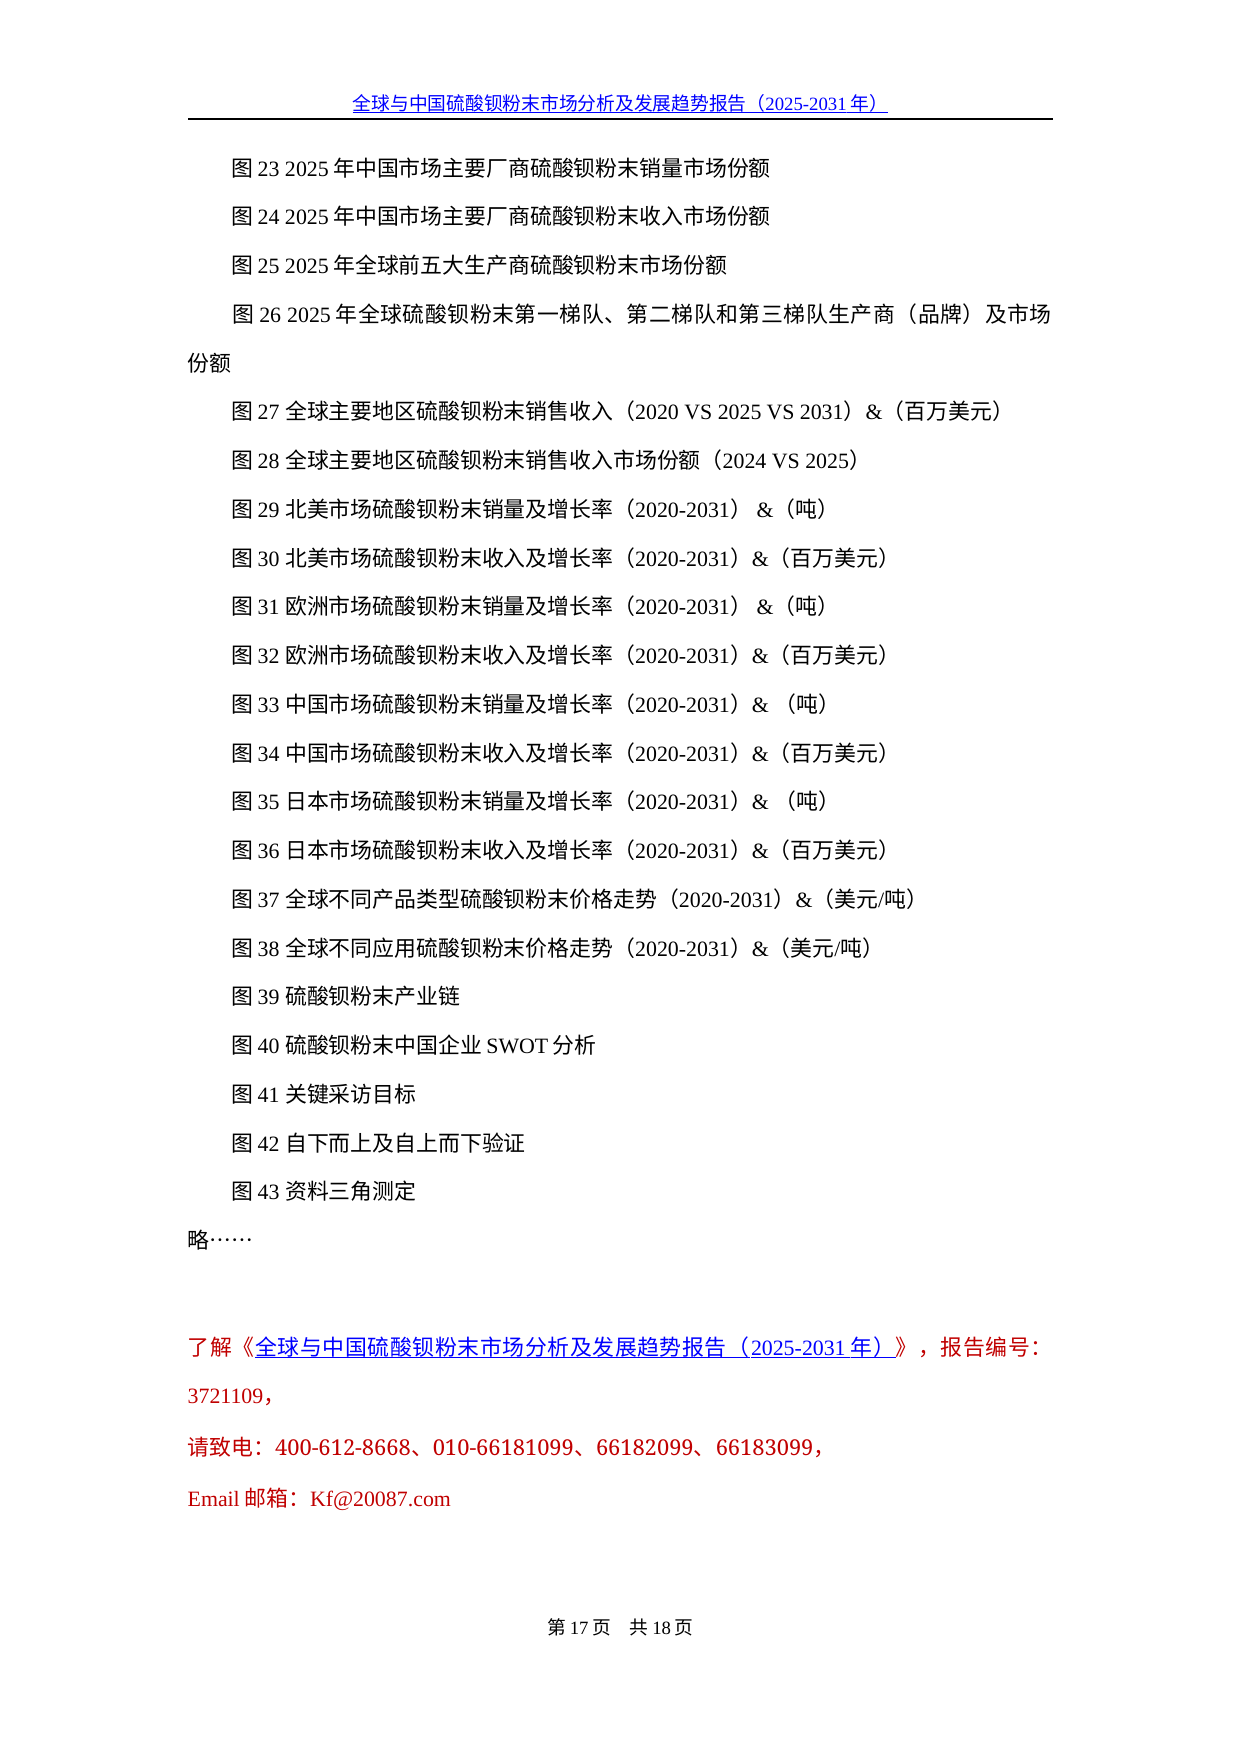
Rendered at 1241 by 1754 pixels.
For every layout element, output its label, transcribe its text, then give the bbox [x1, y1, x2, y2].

text Email邮箱：Kf@20087.com [187, 1481, 1053, 1513]
text 了解《全球与中国硫酸钡粉末市场分析及发展趋势报告（2025-2031年）》，报告编号：3721109， [187, 1329, 1053, 1410]
text 请致电：400-612-8668、010-66181099、66182099、66183099， [187, 1429, 1053, 1462]
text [187, 150, 1053, 1255]
